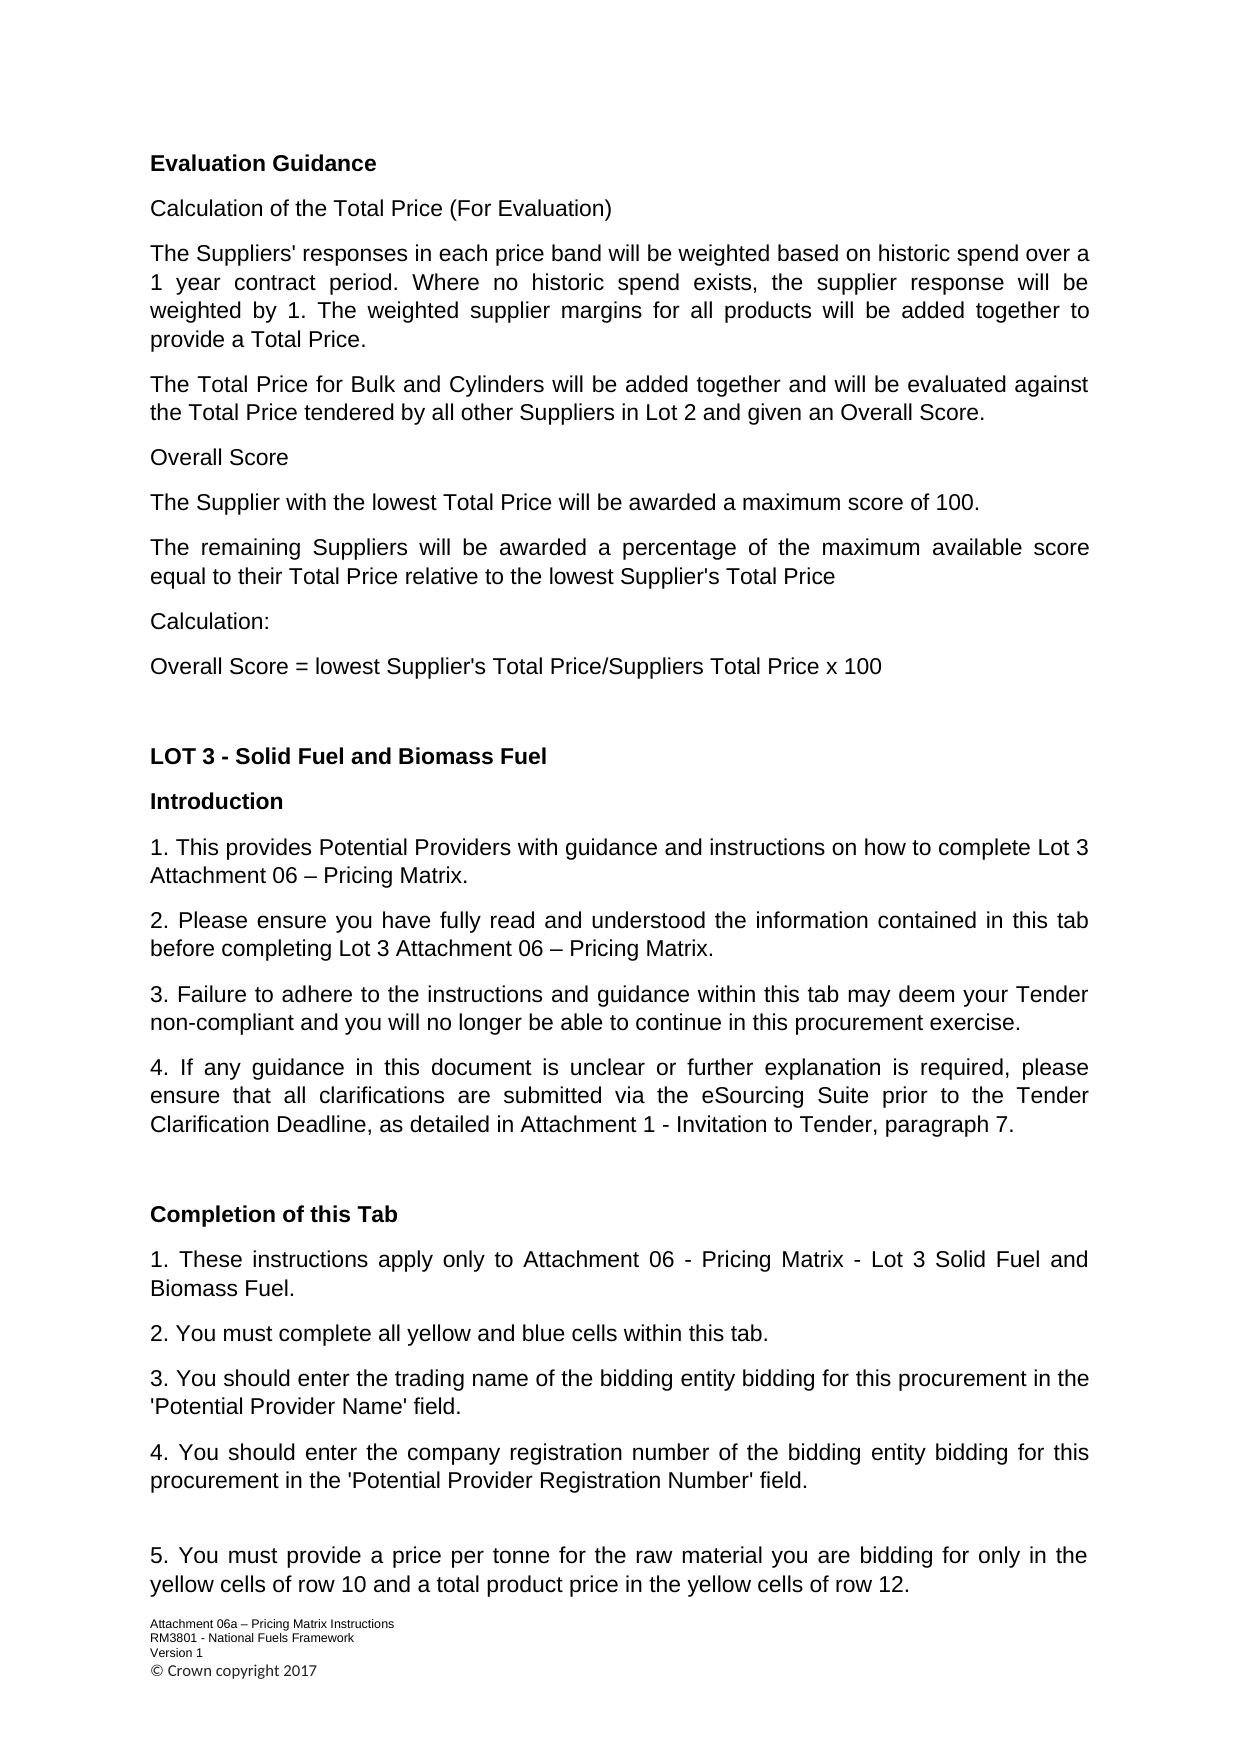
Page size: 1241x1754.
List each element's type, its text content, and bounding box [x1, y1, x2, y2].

text Overall Score = lowest Supplier's Total Price/Suppliers Total Price x 100 [150, 653, 1090, 679]
text LOT 3 - Solid Fuel and Biomass Fuel [150, 743, 1090, 769]
text 4. If any guidance in this document is unclear or further explanation is required, please ensure that all clarifications are submitted via the eSourcing Suite prior to the Tender Clarification Deadline, as detailed in Attachment 1 - Invitation to Tender, paragraph 7. [150, 1054, 1090, 1137]
text 4. You should enter the company registration number of the bidding entity bidding for this procurement in the 'Potential Provider Registration Number' field. [150, 1438, 1090, 1493]
text The Supplier with the lowest Total Price will be awarded a maximum score of 100. [150, 489, 1090, 516]
text The Total Price for Bulk and Cylinders will be added together and will be evaluated against the Total Price tendered by all other Suppliers in Lot 2 and given an Overall Score. [150, 371, 1090, 425]
text 3. You should enter the trading name of the bidding entity bidding for this procurement in the 'Potential Provider Name' field. [150, 1365, 1090, 1420]
text 1. These instructions apply only to Attachment 06 - Pricing Matrix - Lot 3 Solid Fuel and Biomass Fuel. [150, 1246, 1090, 1301]
text The Suppliers' responses in each price band will be weighted based on historic spend over a 1 year contract period. Where no historic spend exists, the supplier response will be weighted by 1. The weighted supplier margins for all products will be added together to provide a Total Price. [150, 240, 1090, 352]
text Completion of this Tab [150, 1201, 1090, 1227]
text Evaluation Guidance [150, 150, 1090, 176]
text The remaining Suppliers will be awarded a percentage of the maximum available score equal to their Total Price relative to the lowest Supplier's Total Price [150, 534, 1090, 589]
text Introduction [150, 788, 1090, 815]
text 2. You must complete all yellow and blue cells within this tab. [150, 1320, 1090, 1346]
text Overall Score [150, 444, 1090, 471]
text 2. Please ensure you have fully read and understood the information contained in this tab before completing Lot 3 Attachment 06 – Pricing Matrix. [150, 907, 1090, 962]
text 3. Failure to adhere to the instructions and guidance within this tab may deem your Tender non-compliant and you will no longer be able to continue in this procurement exercise. [150, 981, 1090, 1035]
text Calculation of the Total Price (For Evaluation) [150, 195, 1090, 221]
text Calculation: [150, 608, 1090, 634]
text 5. You must provide a price per tonne for the raw material you are bidding for only in the yellow cells of row 10 and a total product price in the yellow cells of row 12. [150, 1512, 1090, 1597]
text 1. This provides Potential Providers with guidance and instructions on how to complete Lot 3 Attachment 06 – Pricing Matrix. [150, 833, 1090, 888]
